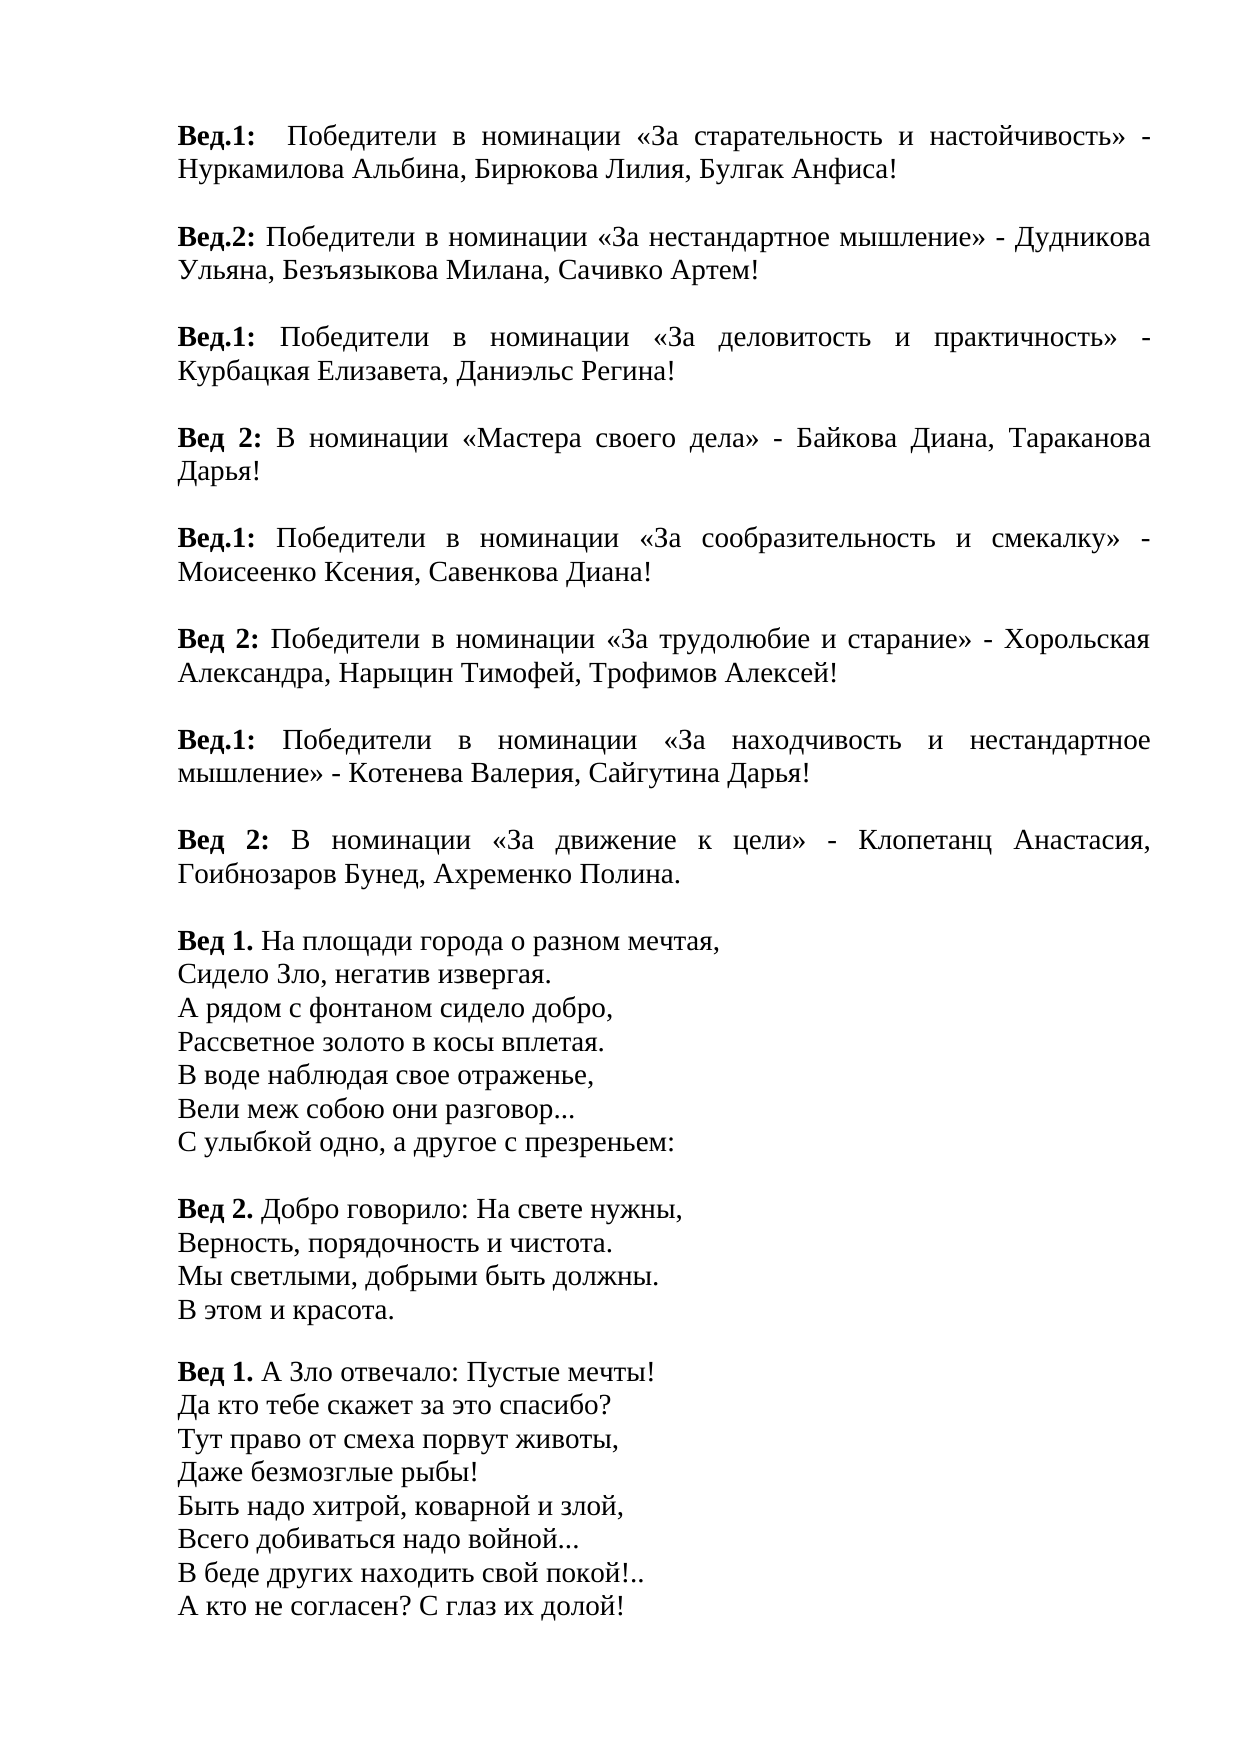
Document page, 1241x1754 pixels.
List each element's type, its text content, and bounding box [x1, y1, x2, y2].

text Вед.1: Победители в номинации «За сообразительность и смекалку» - Моисеенко Ксения, Савенкова Диана! [177, 521, 1152, 588]
text Вед 1. А Зло отвечало: Пустые мечты! Да кто тебе скажет за это спасибо? Тут право от смеха порвут животы, Даже безмозглые рыбы! Быть надо хитрой, коварной и злой, Всего добиваться надо войной... В беде других находить свой покой!.. А кто не согласен? С глаз их долой! [177, 1354, 1152, 1622]
text Вед.1: Победители в номинации «За находчивость и нестандартное мышление» - Котенева Валерия, Сайгутина Дарья! [177, 722, 1152, 789]
text Вед 2. Добро говорило: На свете нужны, Верность, порядочность и чистота. Мы светлыми, добрыми быть должны. В этом и красота. [177, 1191, 1152, 1354]
text Вед 2: В номинации «За движение к цели» - Клопетанц Анастасия, Гоибнозаров Бунед, Ахременко Полина. [177, 822, 1152, 889]
text Вед 1. На площади города о разном мечтая, Сидело Зло, негатив извергая. А рядом с фонтаном сидело добро, Рассветное золото в косы вплетая. В воде наблюдая свое отраженье, Вели меж собою они разговор... С улыбкой одно, а другое с презреньем: [177, 923, 1152, 1158]
text Вед.2: Победители в номинации «За нестандартное мышление» - Дудникова Ульяна, Безъязыкова Милана, Сачивко Артем! [177, 219, 1152, 286]
text Вед.1: Победители в номинации «За старательность и настойчивость» - Нуркамилова Альбина, Бирюкова Лилия, Булгак Анфиса! [177, 118, 1152, 185]
text Вед 2: Победители в номинации «За трудолюбие и старание» - Хорольская Александра, Нарыцин Тимофей, Трофимов Алексей! [177, 621, 1152, 688]
text Вед.1: Победители в номинации «За деловитость и практичность» - Курбацкая Елизавета, Даниэльс Регина! [177, 319, 1152, 386]
text Вед 2: В номинации «Мастера своего дела» - Байкова Диана, Тараканова Дарья! [177, 420, 1152, 487]
